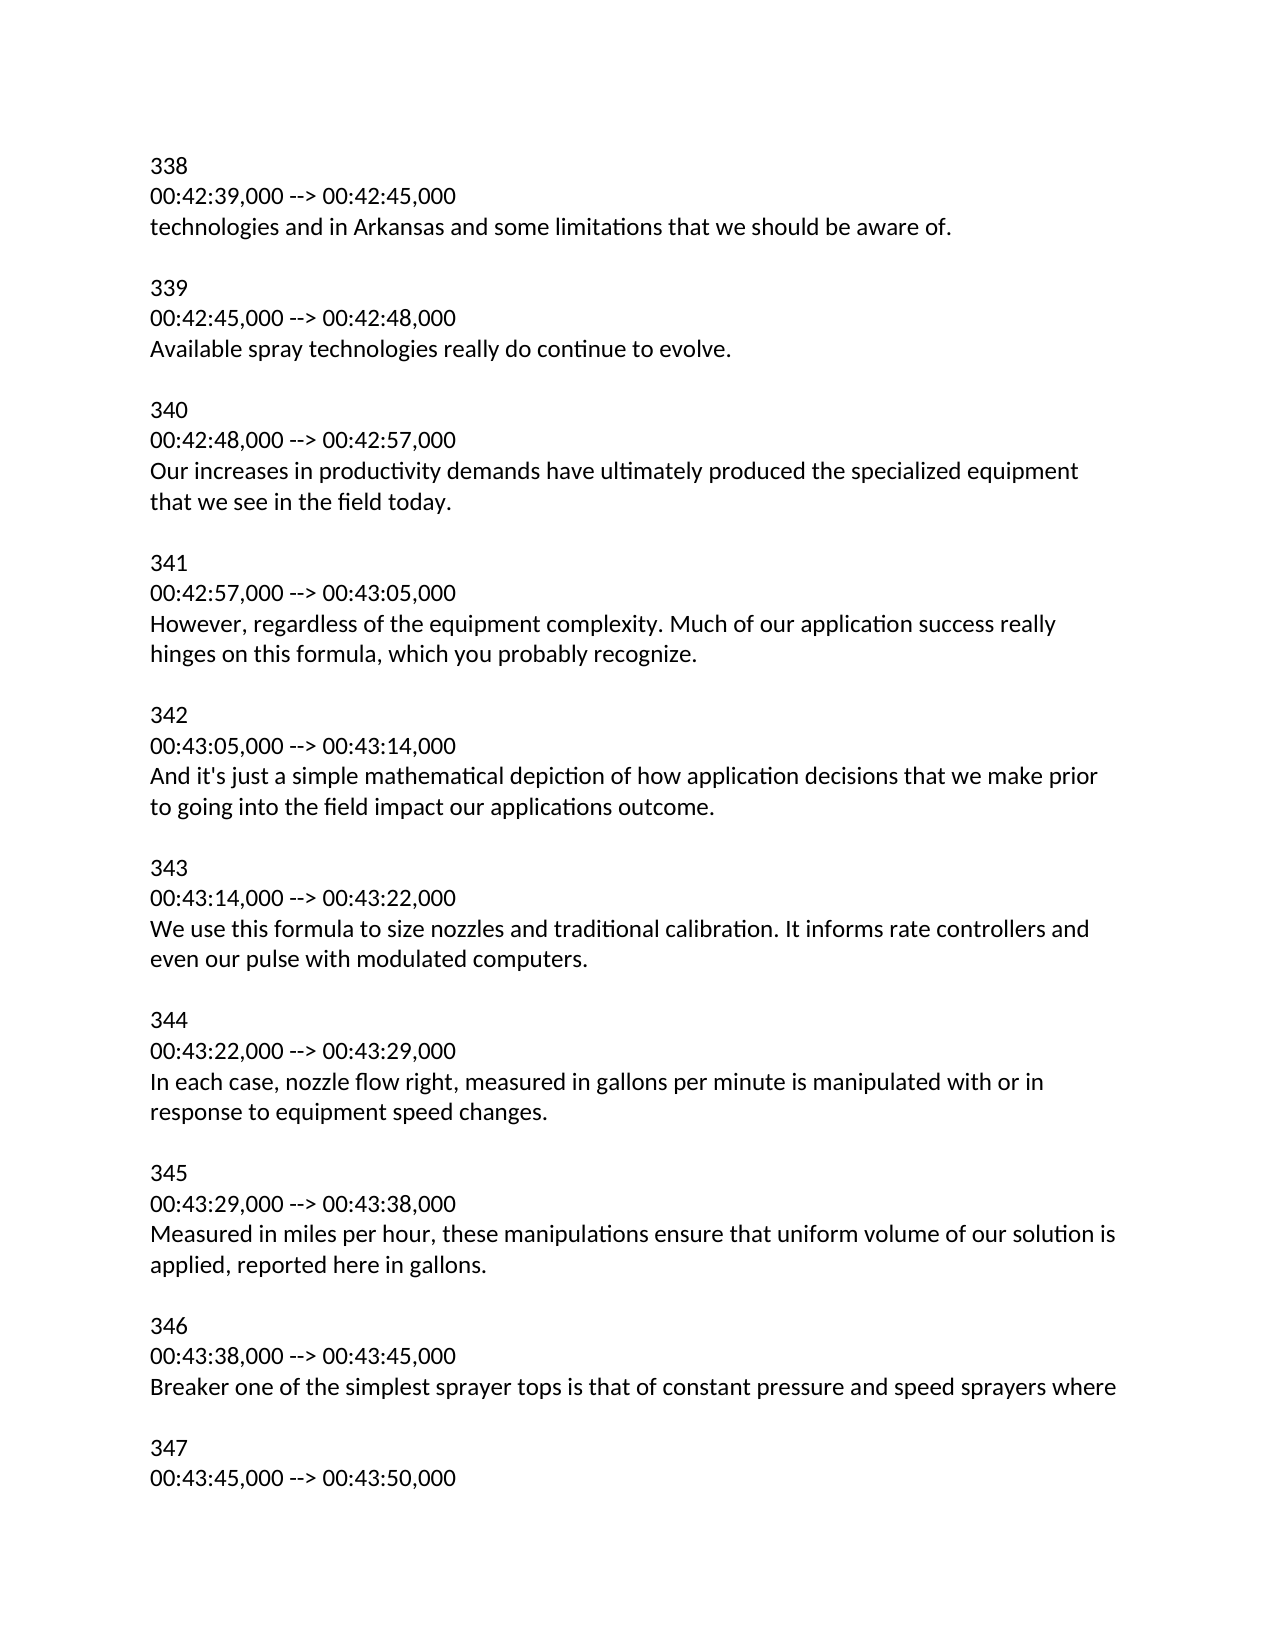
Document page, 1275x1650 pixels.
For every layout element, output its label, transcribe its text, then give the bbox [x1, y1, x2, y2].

text Breaker one of the simplest sprayer tops is that of constant pressure and speed sprayers where [150, 1371, 1125, 1401]
text 00:43:05,000 --> 00:43:14,000 [150, 730, 1125, 760]
text Our increases in productivity demands have ultimately produced the specialized equipment that we see in the field today. [150, 455, 1125, 516]
text 00:42:45,000 --> 00:42:48,000 [150, 303, 1125, 333]
text 00:43:45,000 --> 00:43:50,000 [150, 1462, 1125, 1493]
text In each case, nozzle flow right, measured in gallons per minute is manipulated with or in response to equipment speed changes. [150, 1066, 1125, 1127]
text 345 [150, 1157, 1125, 1188]
text 340 [150, 394, 1125, 425]
text 00:43:22,000 --> 00:43:29,000 [150, 1035, 1125, 1066]
text 339 [150, 272, 1125, 303]
text 344 [150, 1004, 1125, 1035]
text Available spray technologies really do continue to evolve. [150, 333, 1125, 364]
text 00:43:29,000 --> 00:43:38,000 [150, 1188, 1125, 1218]
text 00:43:14,000 --> 00:43:22,000 [150, 882, 1125, 913]
text 00:42:48,000 --> 00:42:57,000 [150, 425, 1125, 455]
text We use this formula to size nozzles and traditional calibration. It informs rate controllers and even our pulse with modulated computers. [150, 913, 1125, 974]
text 343 [150, 852, 1125, 882]
text 341 [150, 547, 1125, 577]
text 346 [150, 1310, 1125, 1340]
text However, regardless of the equipment complexity. Much of our application success really hinges on this formula, which you probably recognize. [150, 608, 1125, 669]
text 342 [150, 699, 1125, 730]
text And it's just a simple mathematical depiction of how application decisions that we make prior to going into the field impact our applications outcome. [150, 760, 1125, 821]
text 00:42:57,000 --> 00:43:05,000 [150, 577, 1125, 608]
text 338 [150, 150, 1125, 181]
text 00:42:39,000 --> 00:42:45,000 [150, 181, 1125, 211]
text 347 [150, 1432, 1125, 1462]
text Measured in miles per hour, these manipulations ensure that uniform volume of our solution is applied, reported here in gallons. [150, 1218, 1125, 1279]
text technologies and in Arkansas and some limitations that we should be aware of. [150, 211, 1125, 242]
text 00:43:38,000 --> 00:43:45,000 [150, 1340, 1125, 1371]
